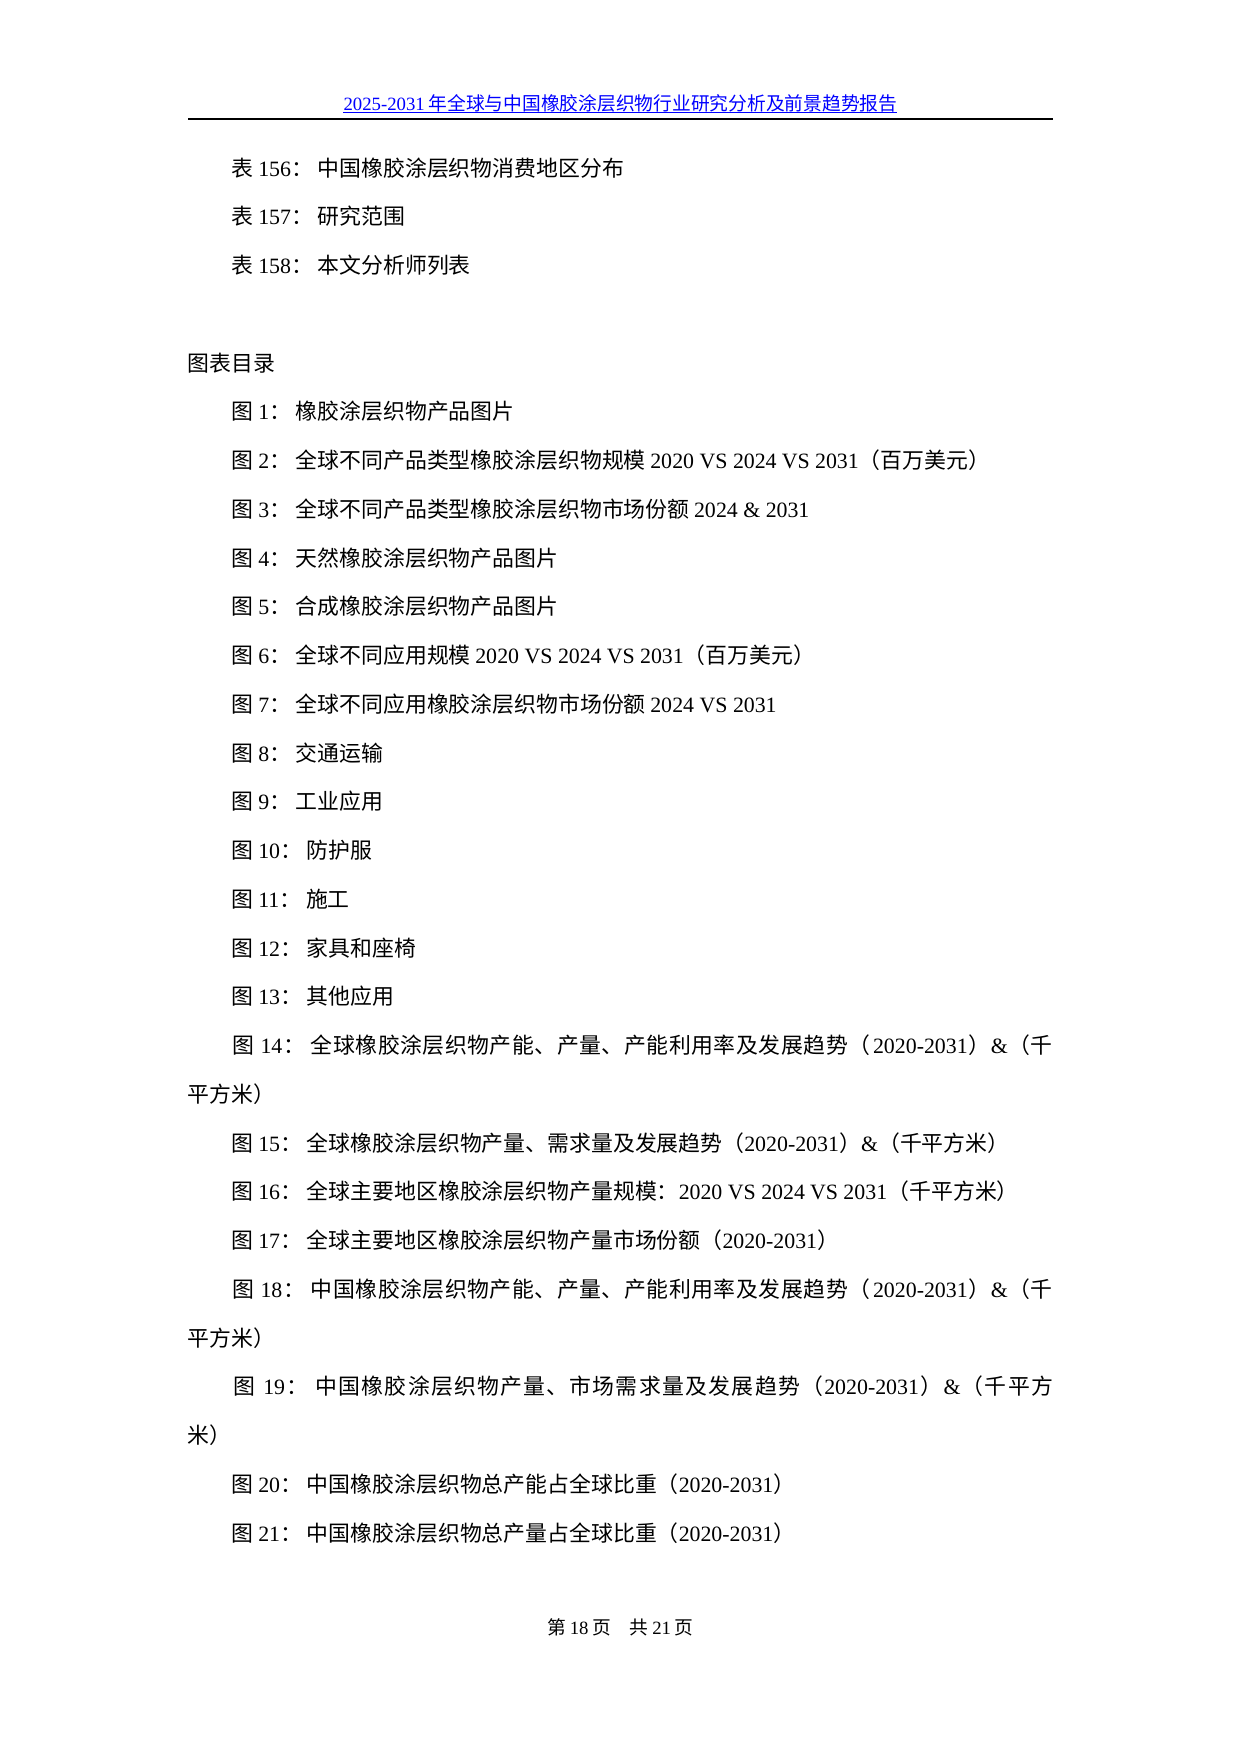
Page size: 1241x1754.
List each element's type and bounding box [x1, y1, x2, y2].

text [187, 150, 1053, 1548]
